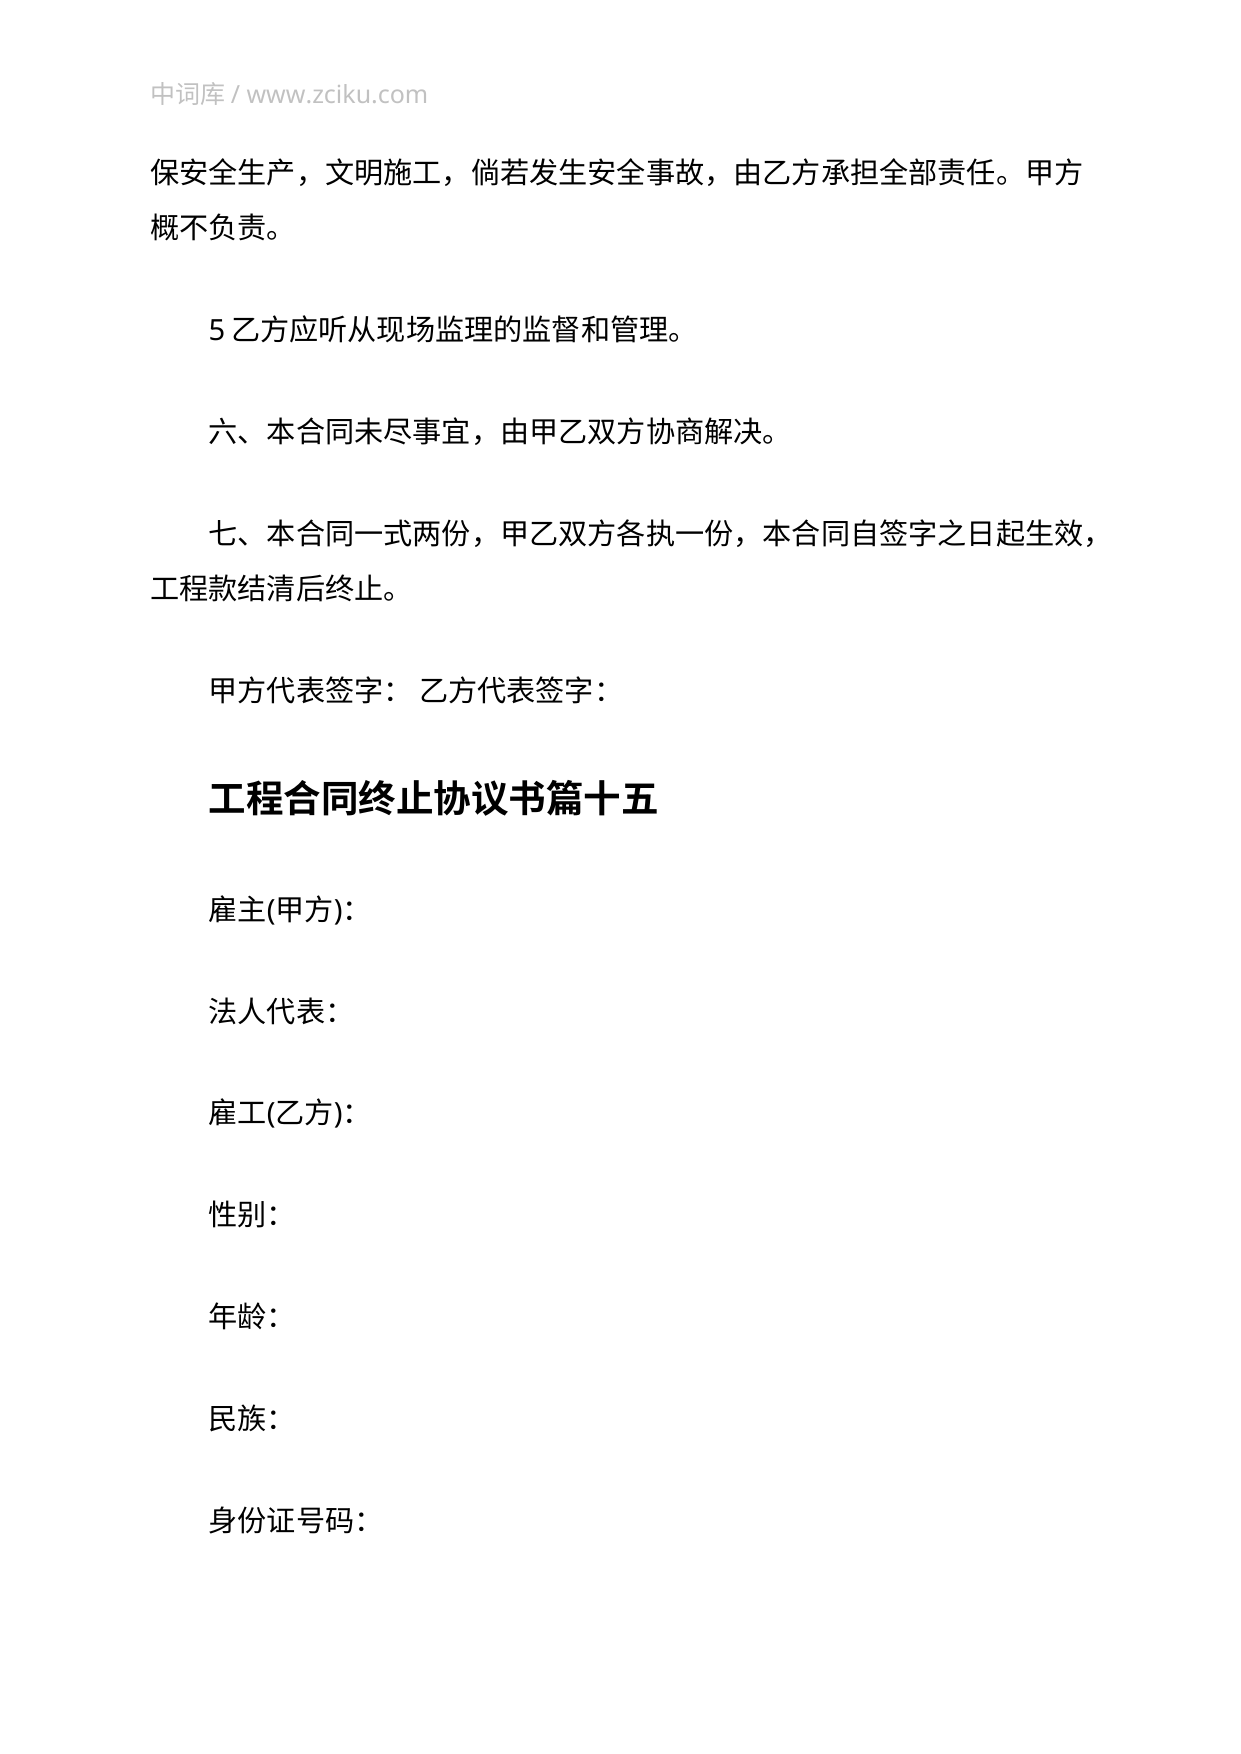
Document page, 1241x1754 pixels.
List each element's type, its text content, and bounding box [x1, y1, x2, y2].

text 雇工(乙方)： [150, 1090, 1090, 1132]
text 六、本合同未尽事宜，由甲乙双方协商解决。 [150, 409, 1090, 451]
text 工程合同终止协议书篇十五 [150, 769, 1090, 823]
text 身份证号码： [150, 1497, 1090, 1539]
text 甲方代表签字： 乙方代表签字： [150, 667, 1090, 709]
text 雇主(甲方)： [150, 886, 1090, 929]
text 七、本合同一式两份，甲乙双方各执一份，本合同自签字之日起生效，工程款结清后终止。 [150, 510, 1090, 608]
text 年龄： [150, 1294, 1090, 1336]
text 性别： [150, 1192, 1090, 1234]
text 民族： [150, 1396, 1090, 1438]
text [150, 150, 1090, 247]
text 法人代表： [150, 988, 1090, 1031]
text 5乙方应听从现场监理的监督和管理。 [150, 307, 1090, 349]
